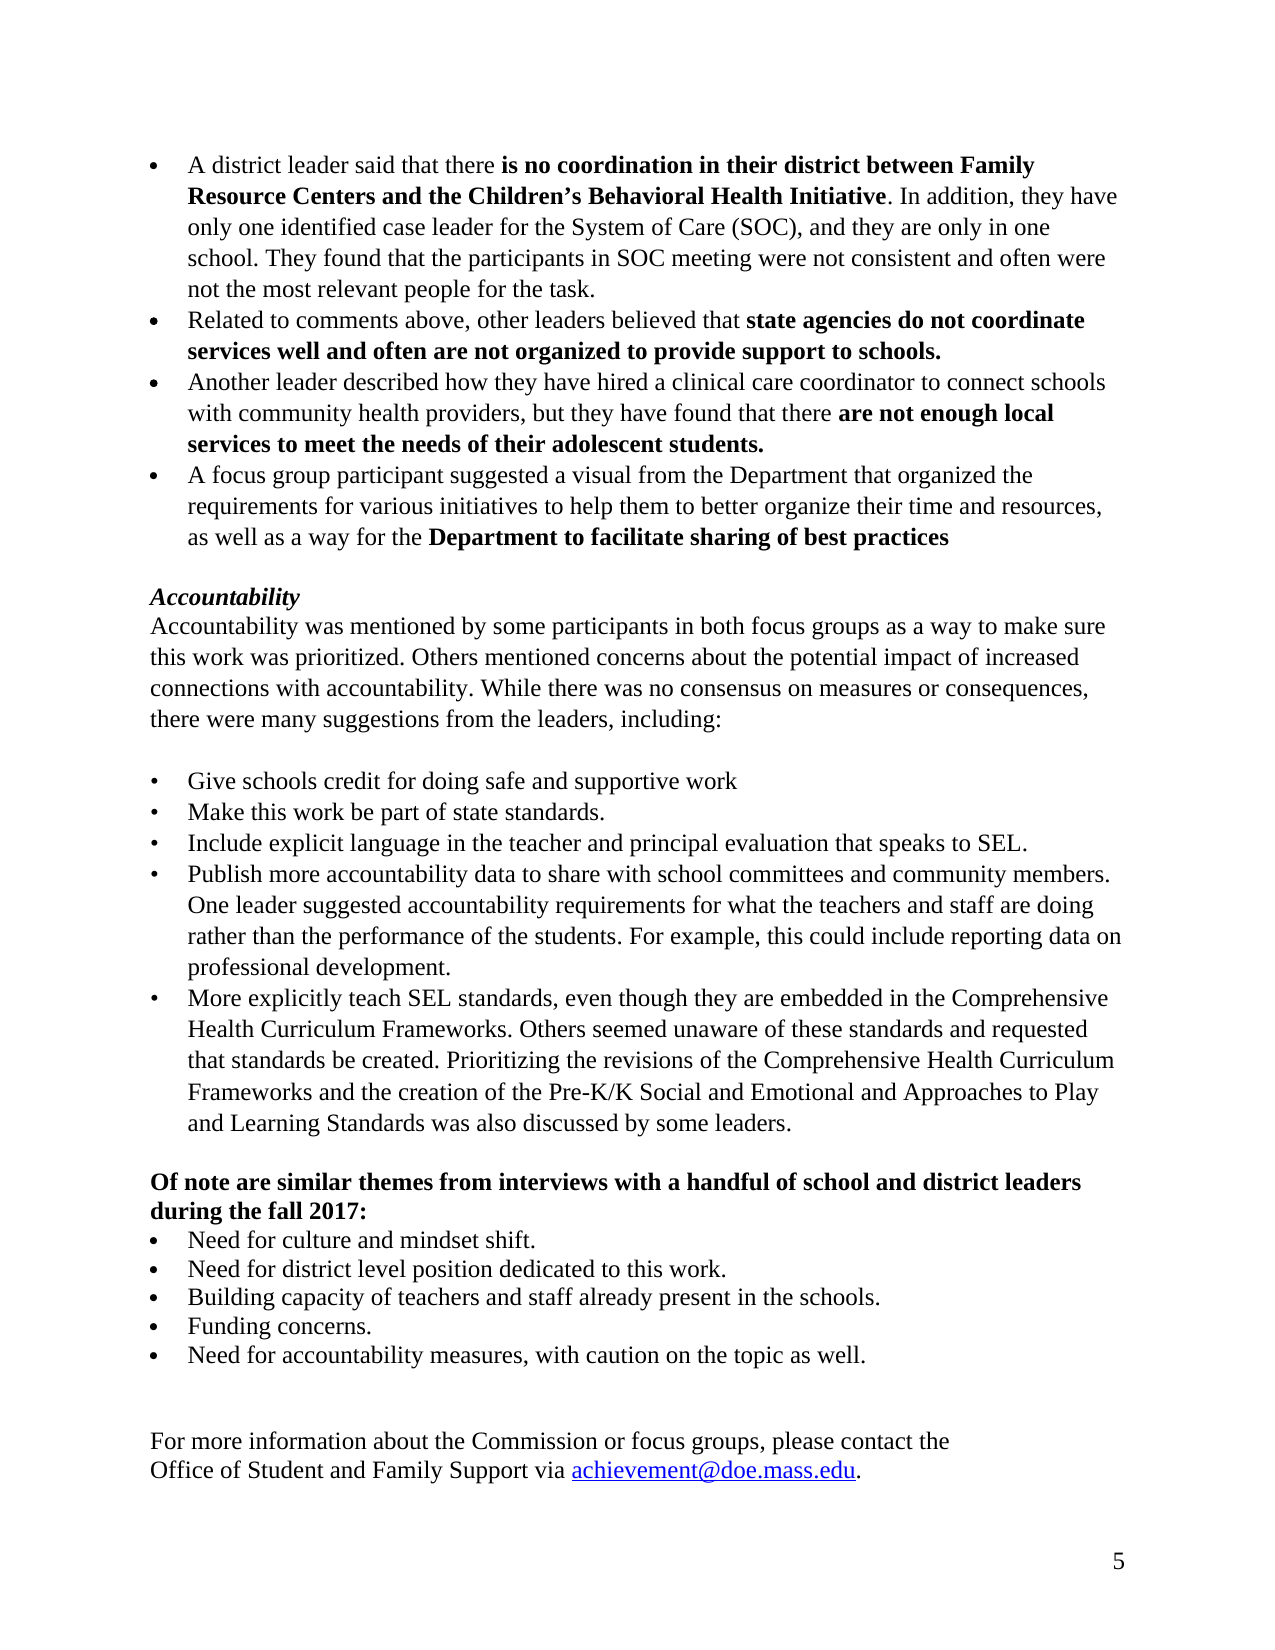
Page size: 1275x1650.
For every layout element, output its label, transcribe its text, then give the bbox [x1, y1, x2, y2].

list Another leader described how they have hired a clinical care coordinator to connect schools with community health providers, but they have found that there are not enough local services to meet the needs of their adolescent students. [150, 367, 1125, 458]
text For more information about the Commission or focus groups, please contact the Office of Student and Family Support via achievement@doe.mass.edu. [150, 1426, 1125, 1484]
list Give schools credit for doing safe and supportive work [150, 766, 1125, 795]
list More explicitly teach SEL standards, even though they are embedded in the Comprehensive Health Curriculum Frameworks. Others seemed unaware of these standards and requested that standards be created. Prioritizing the revisions of the Comprehensive Health Curriculum Frameworks and the creation of the Pre-K/K Social and Emotional and Approaches to Play and Learning Standards was also discussed by some leaders. [150, 983, 1125, 1136]
list A focus group participant suggested a visual from the Department that organized the requirements for various initiatives to help them to better organize their time and resources, as well as a way for the Department to facilitate sharing of best practices [150, 460, 1125, 551]
list Building capacity of teachers and staff already present in the schools. [150, 1282, 1125, 1311]
list Need for accountability measures, with caution on the topic as well. [150, 1340, 1125, 1369]
list Need for district level position dedicated to this work. [150, 1254, 1125, 1282]
list Include explicit language in the teacher and principal evaluation that speaks to SEL. [150, 828, 1125, 857]
list Make this work be part of state standards. [150, 797, 1125, 826]
list Funding concerns. [150, 1311, 1125, 1340]
list Publish more accountability data to share with school committees and community members. One leader suggested accountability requirements for what the teachers and staff are doing rather than the performance of the students. For example, this could include reporting data on professional development. [150, 859, 1125, 981]
subtitle Accountability [150, 582, 1125, 611]
list Need for culture and mindset shift. [150, 1225, 1125, 1254]
list A district leader said that there is no coordination in their district between Family Resource Centers and the Children’s Behavioral Health Initiative. In addition, they have only one identified case leader for the System of Care (SOC), and they are only in one school. They found that the participants in SOC meeting were not consistent and often were not the most relevant people for the task. [150, 150, 1125, 303]
text Accountability was mentioned by some participants in both focus groups as a way to make sure this work was prioritized. Others mentioned concerns about the potential impact of increased connections with accountability. While there was no consensus on measures or consequences, there were many suggestions from the leaders, including: [150, 611, 1125, 733]
text Of note are similar themes from interviews with a handful of school and district leaders during the fall 2017: [150, 1167, 1125, 1225]
list Related to comments above, other leaders believed that state agencies do not coordinate services well and often are not organized to provide support to schools. [150, 305, 1125, 365]
